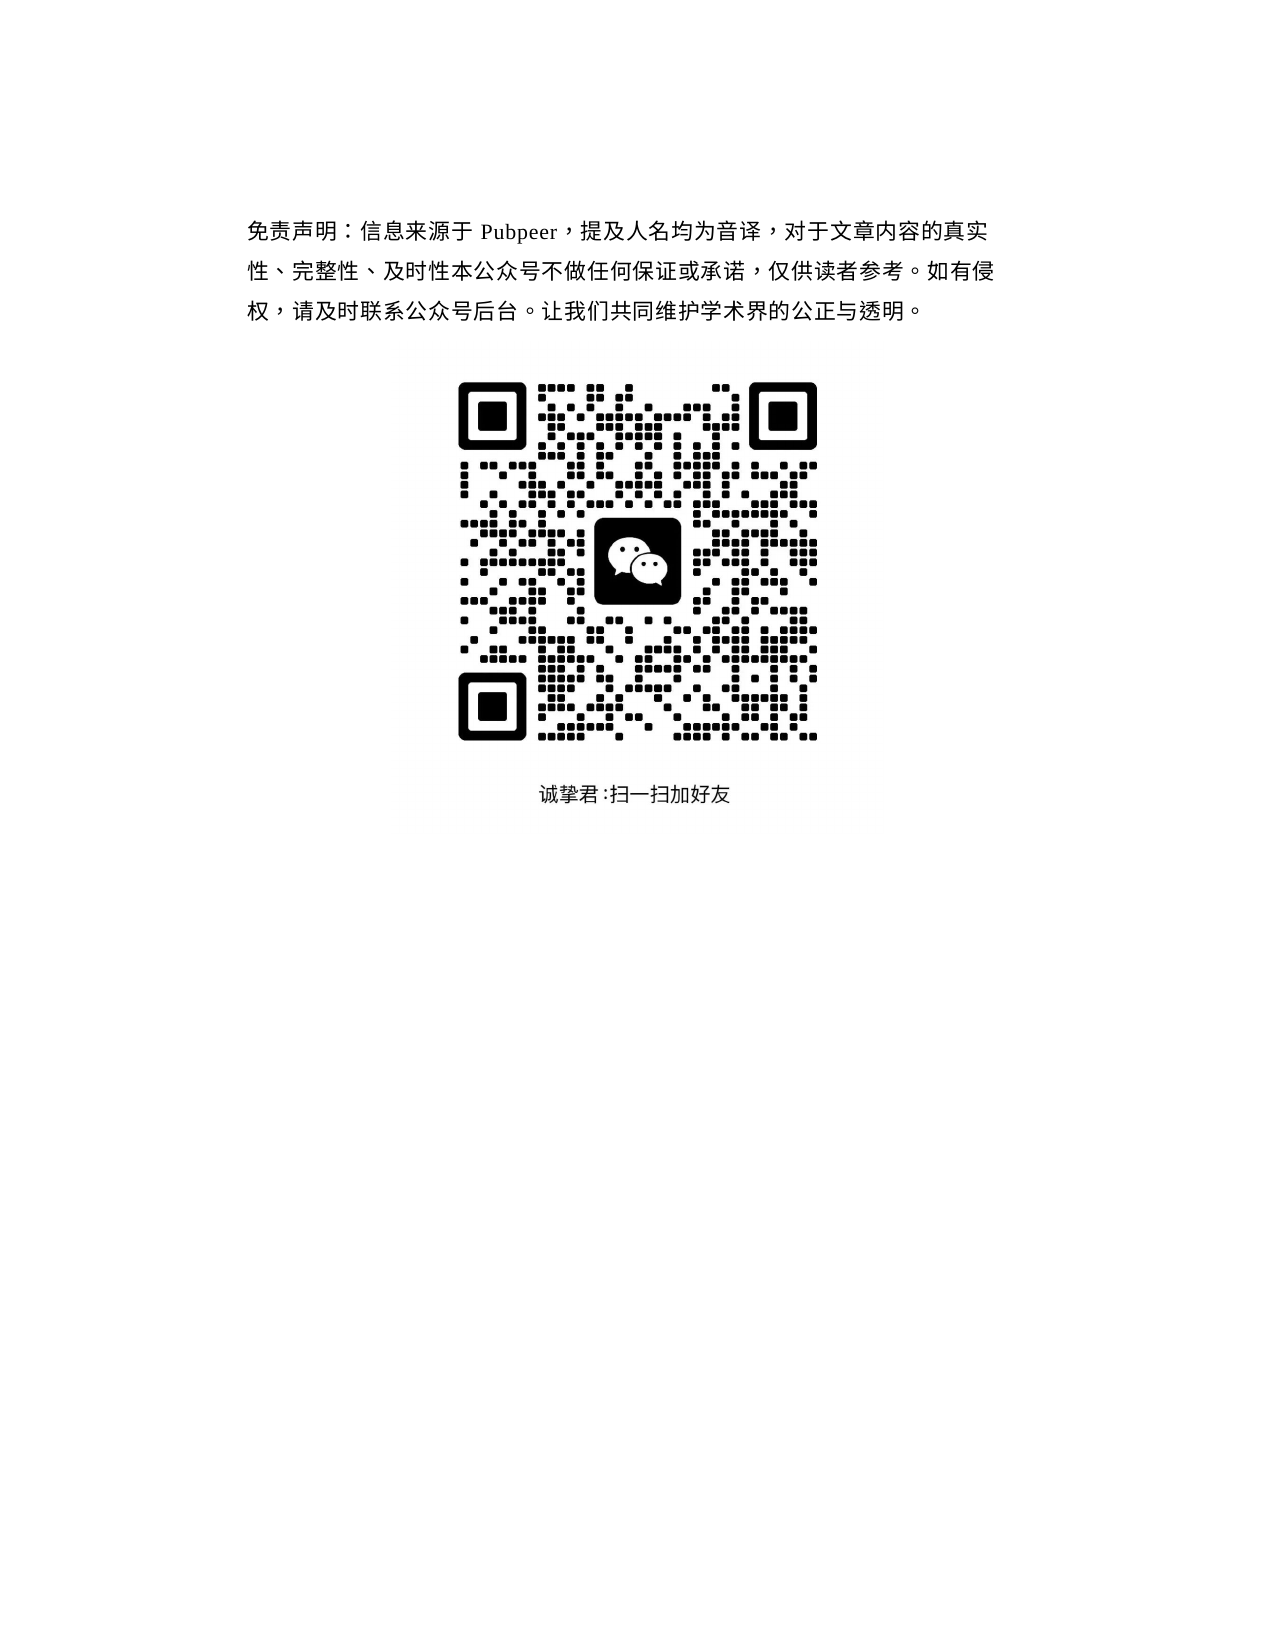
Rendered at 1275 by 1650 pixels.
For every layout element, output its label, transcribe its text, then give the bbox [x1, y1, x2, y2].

text 免责声明：信息来源于 Pubpeer，提及人名均为音译，对于文章内容的真实性、完整性、及时性本公众号不做任何保证或承诺，仅供读者参考。如有侵权，请及时联系公众号后台。让我们共同维护学术界的公正与透明。 [247, 206, 1028, 326]
picture [391, 341, 884, 834]
